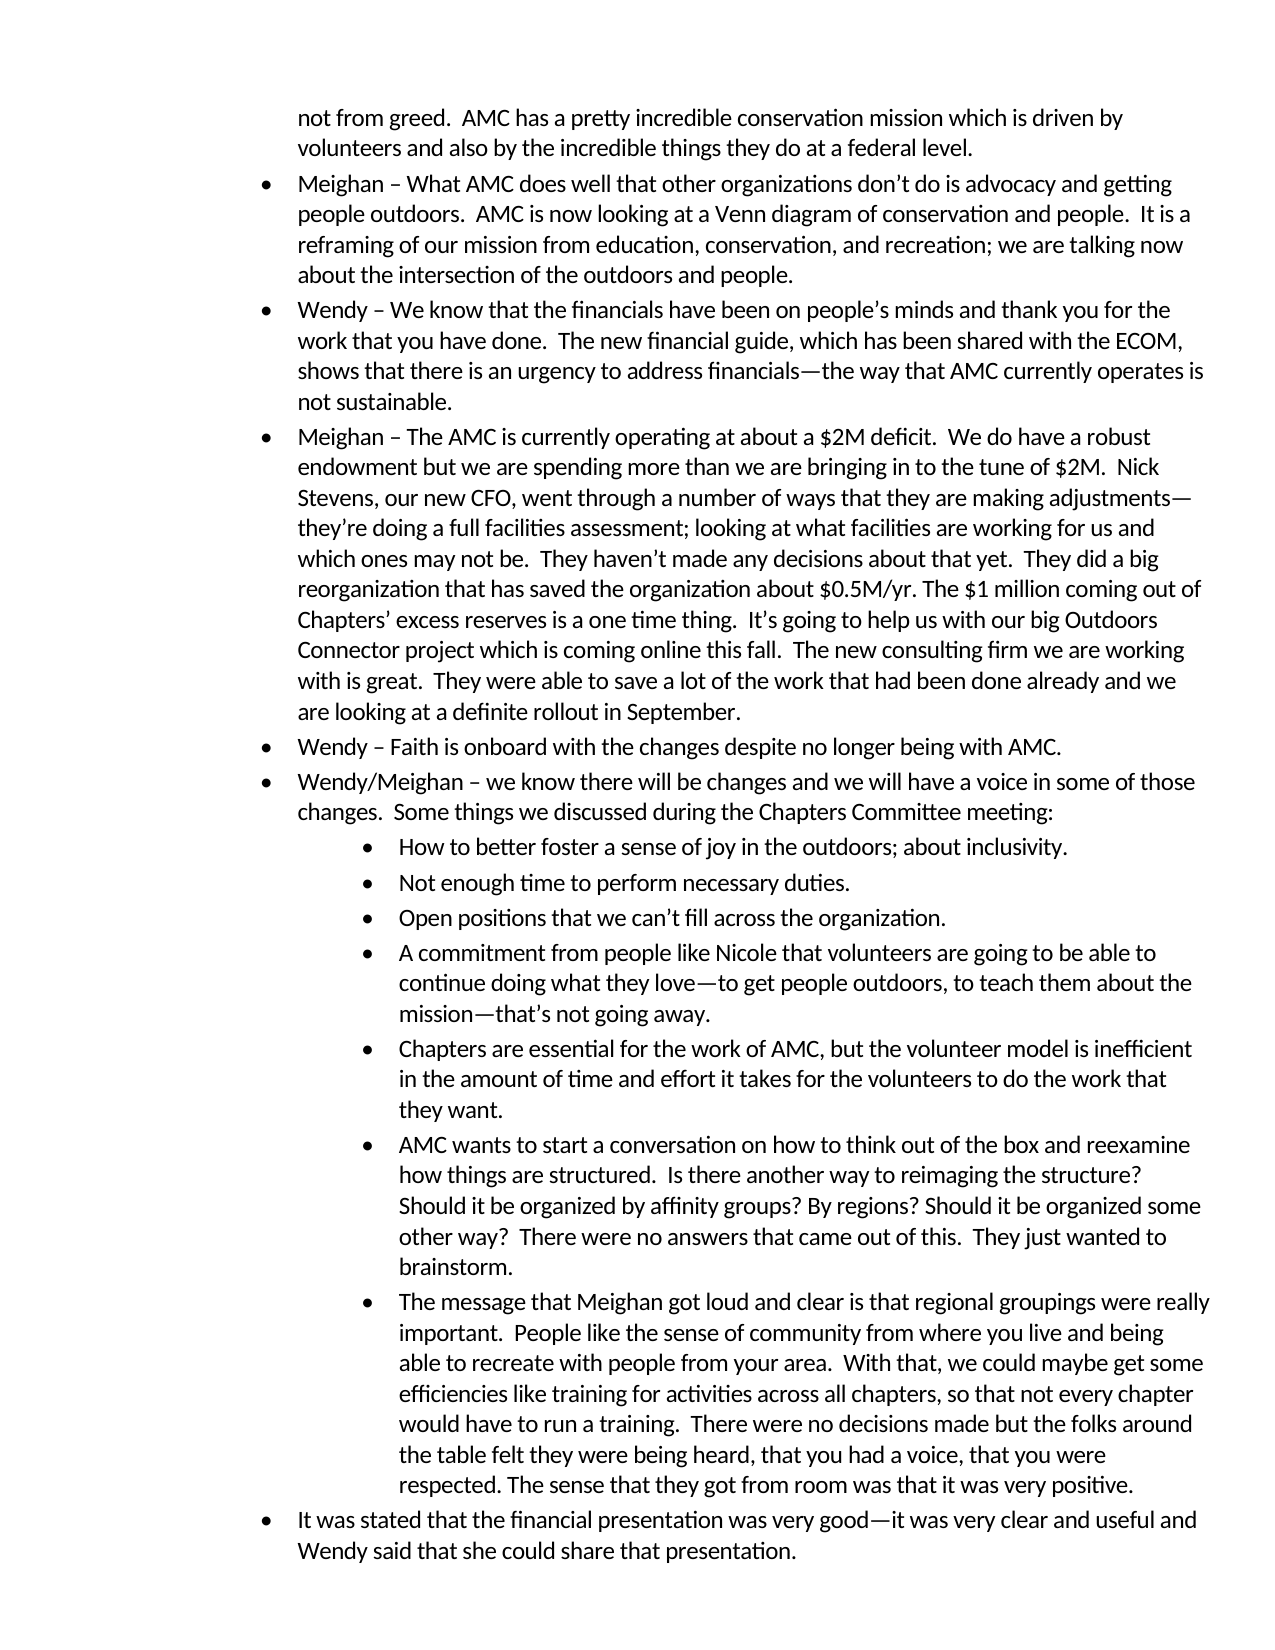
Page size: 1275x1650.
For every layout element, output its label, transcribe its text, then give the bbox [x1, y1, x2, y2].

list It was stated that the financial presentation was very good—it was very clear and useful and Wendy said that she could share that presentation. [260, 1504, 1210, 1566]
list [260, 102, 1210, 163]
list How to better foster a sense of joy in the outdoors; about inclusivity. [361, 832, 1210, 862]
list Not enough time to perform necessary duties. [361, 867, 1210, 897]
list Open positions that we can’t fill across the organization. [361, 902, 1210, 932]
list Meighan – What AMC does well that other organizations don’t do is advocacy and getting people outdoors. AMC is now looking at a Venn diagram of conservation and people. It is a reframing of our mission from education, conservation, and recreation; we are talking now about the intersection of the outdoors and people. [260, 168, 1210, 290]
list The message that Meighan got loud and clear is that regional groupings were really important. People like the sense of community from where you live and being able to recreate with people from your area. With that, we could maybe get some efficiencies like training for activities across all chapters, so that not every chapter would have to run a training. There were no decisions made but the folks around the table felt they were being heard, that you had a voice, that you were respected. The sense that they got from room was that it was very positive. [361, 1286, 1210, 1500]
list Wendy – We know that the financials have been on people’s minds and thank you for the work that you have done. The new financial guide, which has been shared with the ECOM, shows that there is an urgency to address financials—the way that AMC currently operates is not sustainable. [260, 294, 1210, 416]
list AMC wants to start a conversation on how to think out of the box and reexamine how things are structured. Is there another way to reimaging the structure? Should it be organized by affinity groups? By regions? Should it be organized some other way? There were no answers that came out of this. They just wanted to brainstorm. [361, 1129, 1210, 1282]
list Wendy/Meighan – we know there will be changes and we will have a voice in some of those changes. Some things we discussed during the Chapters Committee meeting: [260, 766, 1210, 827]
list A commitment from people like Nicole that volunteers are going to be able to continue doing what they love—to get people outdoors, to teach them about the mission—that’s not going away. [361, 937, 1210, 1028]
list Meighan – The AMC is currently operating at about a $2M deficit. We do have a robust endowment but we are spending more than we are bringing in to the tune of $2M. Nick Stevens, our new CFO, went through a number of ways that they are making adjustments—they’re doing a full facilities assessment; looking at what facilities are working for us and which ones may not be. They haven’t made any decisions about that yet. They did a big reorganization that has saved the organization about $0.5M/yr. The $1 million coming out of Chapters’ excess reserves is a one time thing. It’s going to help us with our big Outdoors Connector project which is coming online this fall. The new consulting firm we are working with is great. They were able to save a lot of the work that had been done already and we are looking at a definite rollout in September. [260, 421, 1210, 726]
list Chapters are essential for the work of AMC, but the volunteer model is inefficient in the amount of time and effort it takes for the volunteers to do the work that they want. [361, 1033, 1210, 1124]
list Wendy – Faith is onboard with the changes despite no longer being with AMC. [260, 731, 1210, 761]
